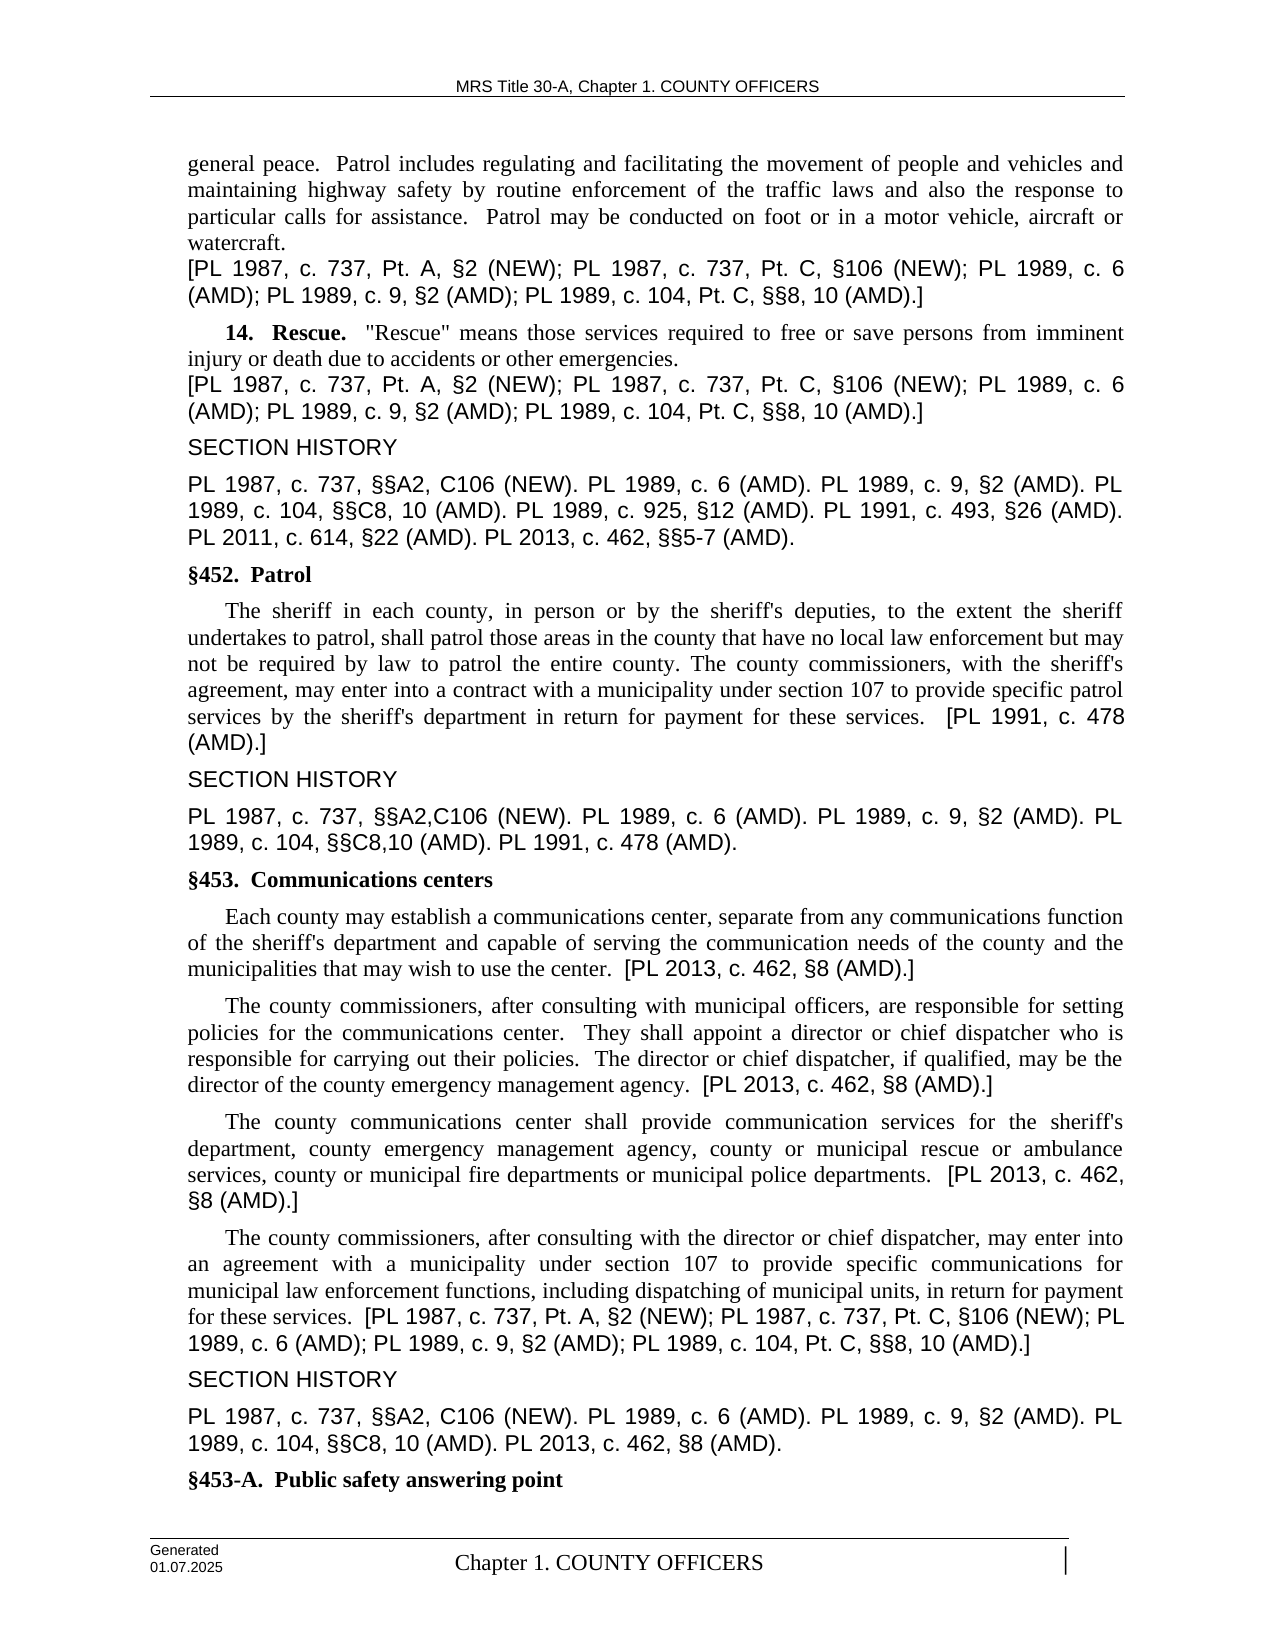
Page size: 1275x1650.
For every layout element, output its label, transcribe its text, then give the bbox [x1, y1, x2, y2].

text The sheriff in each county, in person or by the sheriff's deputies, to the extent the sheriff undertakes to patrol, shall patrol those areas in the county that have no local law enforcement but may not be required by law to patrol the entire county. The county commissioners, with the sheriff's agreement, may enter into a contract with a municipality under section 107 to provide specific patrol services by the sheriff's department in return for payment for these services. [PL 1991, c. 478 (AMD).] [187, 597, 1125, 756]
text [187, 150, 1125, 255]
text PL 1987, c. 737, §§A2,C106 (NEW). PL 1989, c. 6 (AMD). PL 1989, c. 9, §2 (AMD). PL 1989, c. 104, §§C8,10 (AMD). PL 1991, c. 478 (AMD). [187, 803, 1125, 856]
text PL 1987, c. 737, §§A2, C106 (NEW). PL 1989, c. 6 (AMD). PL 1989, c. 9, §2 (AMD). PL 1989, c. 104, §§C8, 10 (AMD). PL 1989, c. 925, §12 (AMD). PL 1991, c. 493, §26 (AMD). PL 2011, c. 614, §22 (AMD). PL 2013, c. 462, §§5-7 (AMD). [187, 471, 1125, 550]
text SECTION HISTORY [187, 434, 1125, 461]
text The county commissioners, after consulting with the director or chief dispatcher, may enter into an agreement with a municipality under section 107 to provide specific communications for municipal law enforcement functions, including dispatching of municipal units, in return for payment for these services. [PL 1987, c. 737, Pt. A, §2 (NEW); PL 1987, c. 737, Pt. C, §106 (NEW); PL 1989, c. 6 (AMD); PL 1989, c. 9, §2 (AMD); PL 1989, c. 104, Pt. C, §§8, 10 (AMD).] [187, 1224, 1125, 1356]
text PL 1987, c. 737, §§A2, C106 (NEW). PL 1989, c. 6 (AMD). PL 1989, c. 9, §2 (AMD). PL 1989, c. 104, §§C8, 10 (AMD). PL 2013, c. 462, §8 (AMD). [187, 1403, 1125, 1456]
text §453. Communications centers [187, 866, 1125, 892]
text SECTION HISTORY [187, 766, 1125, 792]
text The county communications center shall provide communication services for the sheriff's department, county emergency management agency, county or municipal rescue or ambulance services, county or municipal fire departments or municipal police departments. [PL 2013, c. 462, §8 (AMD).] [187, 1108, 1125, 1214]
text The county commissioners, after consulting with municipal officers, are responsible for setting policies for the communications center. They shall appoint a director or chief dispatcher who is responsible for carrying out their policies. The director or chief dispatcher, if qualified, may be the director of the county emergency management agency. [PL 2013, c. 462, §8 (AMD).] [187, 992, 1125, 1098]
text 14. Rescue. "Rescue" means those services required to free or save persons from imminent injury or death due to accidents or other emergencies. [187, 318, 1125, 371]
text Each county may establish a communications center, separate from any communications function of the sheriff's department and capable of serving the communication needs of the county and the municipalities that may wish to use the center. [PL 2013, c. 462, §8 (AMD).] [187, 903, 1125, 982]
text §453-A. Public safety answering point [187, 1466, 1125, 1493]
text §452. Patrol [187, 561, 1125, 587]
text SECTION HISTORY [187, 1366, 1125, 1393]
